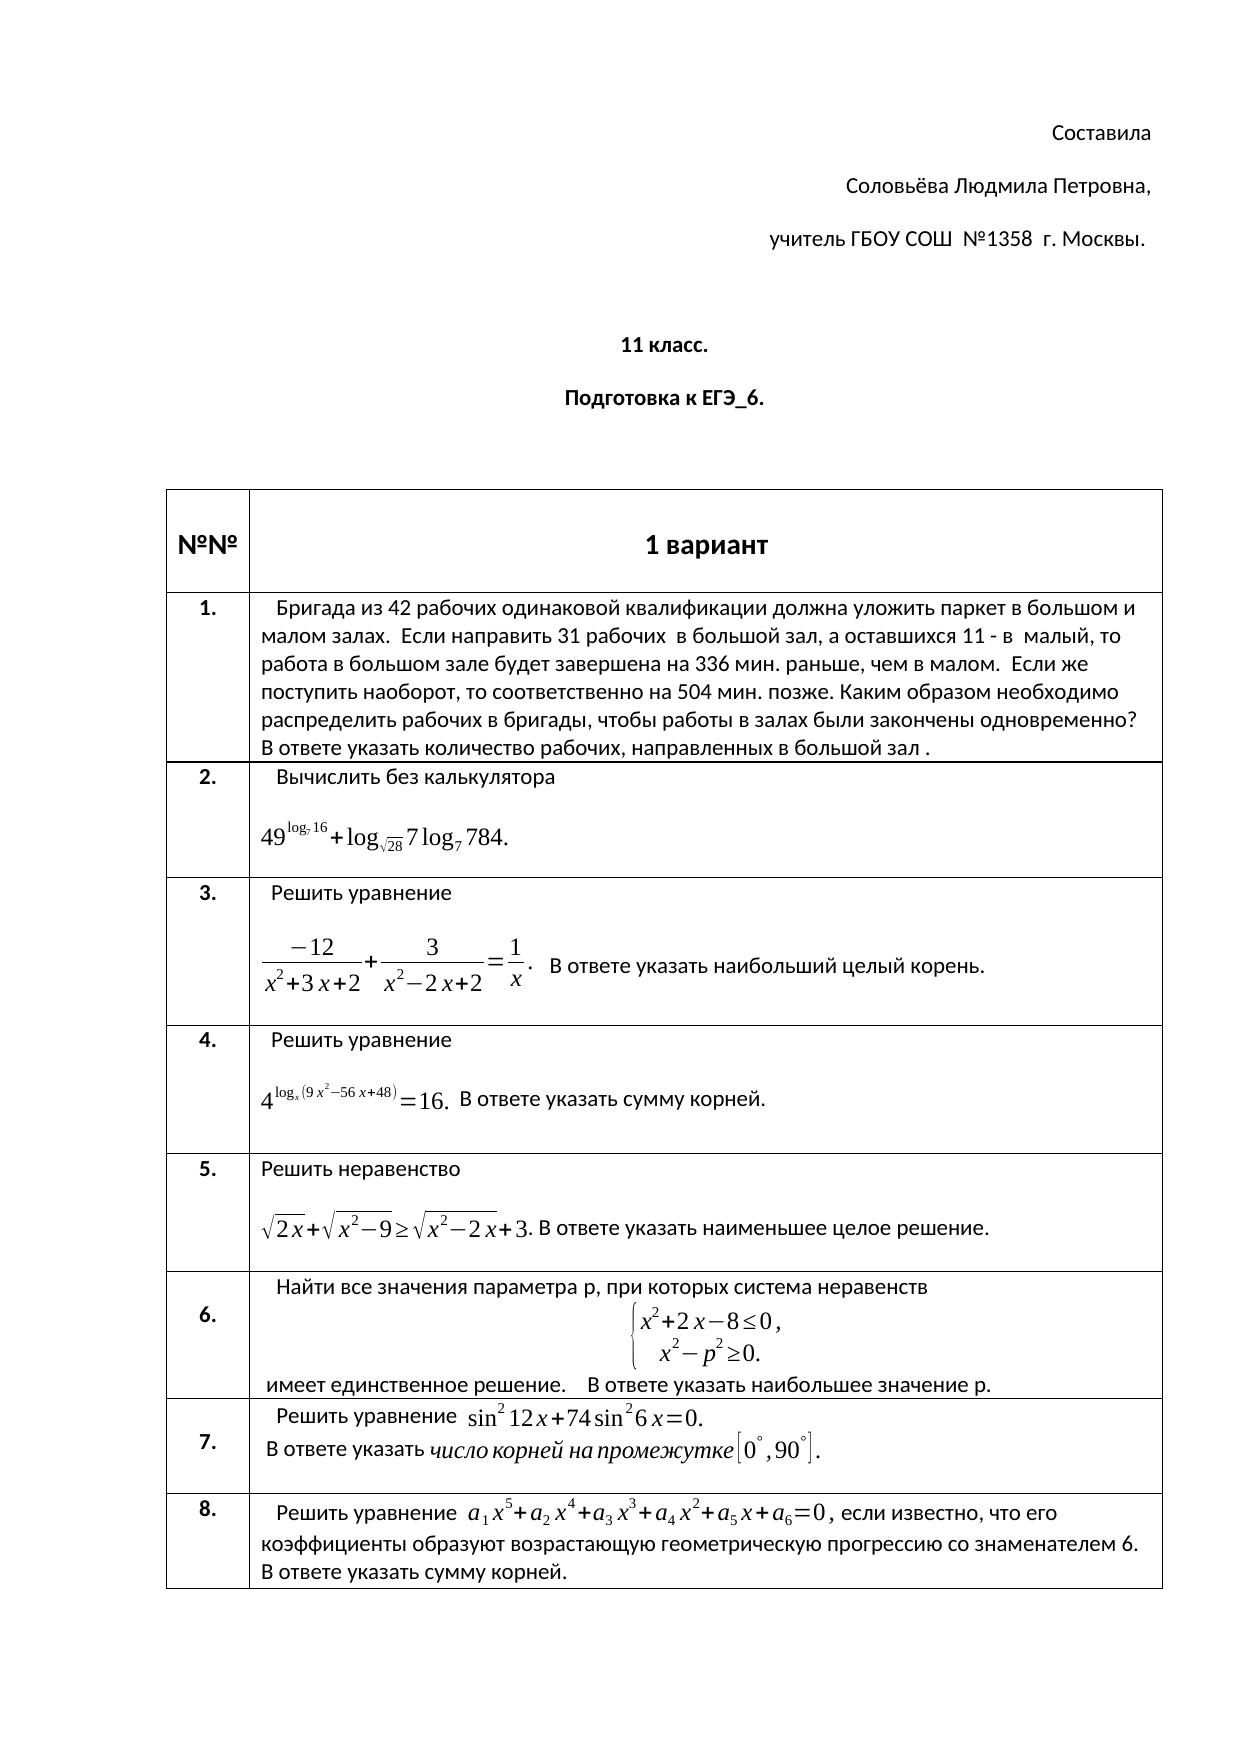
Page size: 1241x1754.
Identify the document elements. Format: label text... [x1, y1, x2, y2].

text 11 класс. [177, 330, 1152, 358]
table_cell 6. [167, 1272, 249, 1398]
table_header 1 вариант [250, 490, 1162, 592]
table_cell 1. [167, 593, 249, 761]
text учитель ГБОУ СОШ №1358 г. Москвы. [177, 224, 1152, 252]
text Подготовка к ЕГЭ_6. [177, 383, 1152, 411]
table_cell Решить уравнение В ответе указать наибольший целый корень. [250, 878, 1162, 1024]
text Составила [177, 118, 1152, 146]
table_cell 7. [167, 1399, 249, 1493]
table_cell Вычислить без калькулятора [250, 763, 1162, 877]
table_cell 4. [167, 1026, 249, 1153]
table_cell Найти все значения параметра p, при которых система неравенств имеет единственное решение. В ответе указать наибольшее значение р. [250, 1272, 1162, 1398]
table_cell Решить уравнение В ответе указать [250, 1399, 1162, 1493]
table_cell 3. [167, 878, 249, 1024]
table_cell 5. [167, 1154, 249, 1271]
table_header №№ [167, 490, 249, 592]
table_cell 8. [167, 1494, 249, 1588]
table_cell 2. [167, 763, 249, 877]
table_cell Решить уравнение если известно, что его коэффициенты образуют возрастающую геометрическую прогрессию со знаменателем 6. В ответе указать сумму корней. [250, 1494, 1162, 1588]
table_cell Решить уравнение В ответе указать сумму корней. [250, 1026, 1162, 1153]
table_cell Решить неравенство . В ответе указать наименьшее целое решение. [250, 1154, 1162, 1271]
table_cell Бригада из 42 рабочих одинаковой квалификации должна уложить паркет в большом и малом залах. Если направить 31 рабочих в большой зал, а оставшихся 11 - в малый, то работа в большом зале будет завершена на 336 мин. раньше, чем в малом. Если же поступить наоборот, то соответственно на 504 мин. позже. Каким образом необходимо распределить рабочих в бригады, чтобы работы в залах были закончены одновременно? В ответе указать количество рабочих, направленных в большой зал . [250, 593, 1162, 761]
text Соловьёва Людмила Петровна, [177, 171, 1152, 199]
